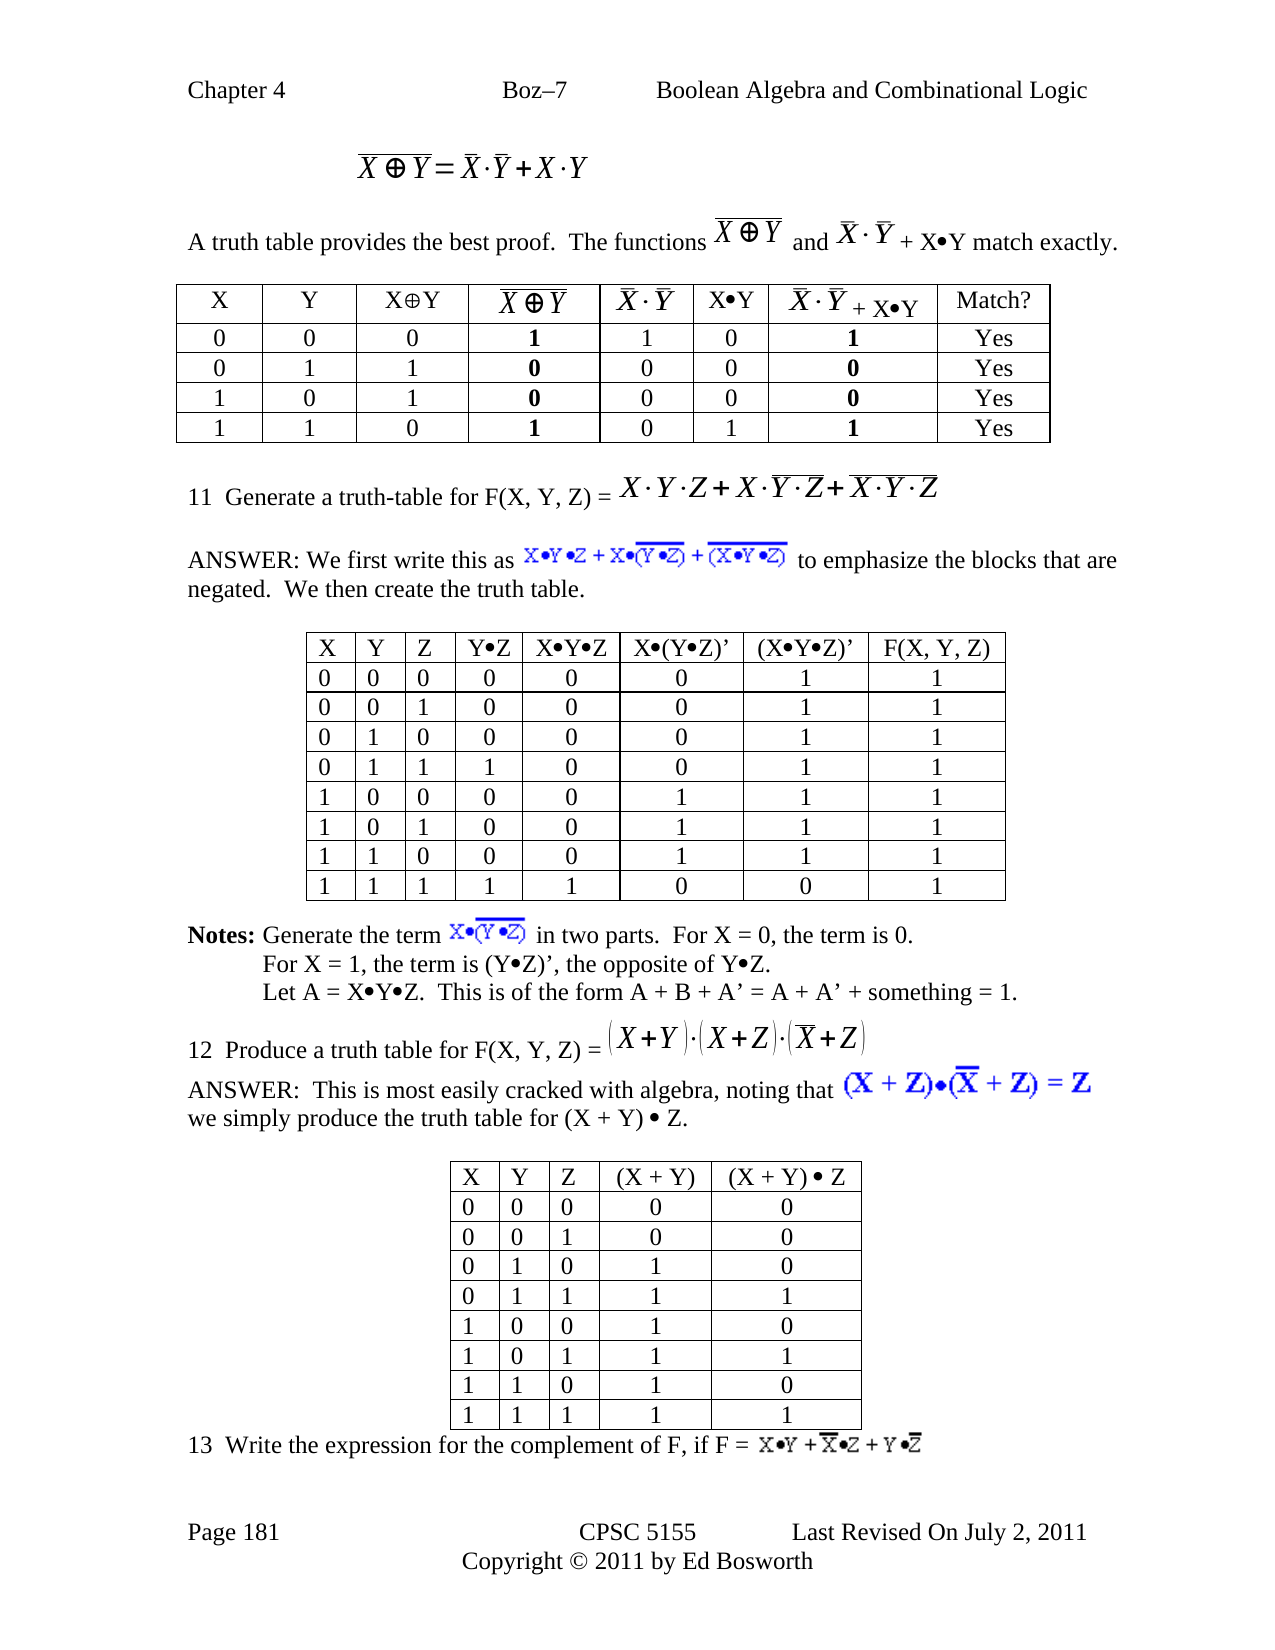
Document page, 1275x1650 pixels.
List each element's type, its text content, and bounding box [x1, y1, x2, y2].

table_cell 1 [307, 812, 355, 840]
table_cell 1 [601, 324, 693, 352]
table_cell 0 [550, 1371, 599, 1399]
table_cell 1 [600, 1281, 711, 1310]
table_cell 0 [601, 413, 693, 442]
table_cell 0 [523, 782, 619, 811]
text Notes: Generate the term in two parts. For X = 0, the term is 0. For X = 1, the term is (YZ)’, the opposite of YZ. Let A = XYZ. This is of the form A + B + A’ = A + A’ + something = 1. [187, 913, 1125, 1006]
table_cell 0 [456, 693, 522, 721]
table_cell 1 [451, 1400, 499, 1429]
table_cell 1 [469, 324, 599, 352]
table_cell 0 [307, 722, 355, 751]
table_cell 1 [869, 871, 1005, 900]
table_cell 0 [356, 663, 405, 691]
table_cell 0 [307, 663, 355, 691]
table_cell 0 [500, 1222, 549, 1250]
table_cell 1 [550, 1400, 599, 1429]
table_header Y [263, 285, 356, 322]
table_cell 1 [621, 812, 743, 840]
table_header XYZ [523, 633, 619, 662]
table_cell 1 [621, 782, 743, 811]
table_header X(YZ)’ [621, 633, 743, 662]
text A truth table provides the best proof. The functions and + XY match exactly. [187, 214, 1125, 255]
table_cell 0 [500, 1192, 549, 1221]
table_header XY [694, 285, 768, 322]
table_cell 1 [357, 383, 468, 412]
table_cell 0 [712, 1371, 861, 1399]
table_cell 0 [550, 1311, 599, 1340]
picture [755, 1431, 925, 1454]
table_cell 1 [469, 413, 599, 442]
table_cell 0 [500, 1311, 549, 1340]
table_cell 0 [712, 1192, 861, 1221]
table_cell 0 [357, 324, 468, 352]
table_cell 0 [456, 841, 522, 870]
table_header XY [357, 285, 468, 322]
table_cell 1 [550, 1222, 599, 1250]
table_cell 0 [406, 841, 455, 870]
table_cell 0 [356, 812, 405, 840]
table_cell 0 [523, 752, 619, 781]
table_cell 1 [744, 693, 868, 721]
text ANSWER: We first write this as to emphasize the blocks that are negated. We then create the truth table. [187, 539, 1125, 603]
picture [840, 1063, 1097, 1099]
table_cell 0 [456, 663, 522, 691]
table_cell 0 [456, 782, 522, 811]
table_cell 1 [550, 1281, 599, 1310]
table_cell 0 [500, 1341, 549, 1369]
text ANSWER: This is most easily cracked with algebra, noting that we simply produce the truth table for (X + Y) Z. [187, 1063, 1125, 1132]
table_header + XY [769, 285, 937, 322]
table_header (XYZ)’ [744, 633, 868, 662]
table_cell 1 [712, 1341, 861, 1369]
table_cell 0 [712, 1251, 861, 1280]
table_cell 0 [694, 353, 768, 382]
table_cell 1 [744, 722, 868, 751]
table_cell 0 [601, 353, 693, 382]
table_cell 1 [263, 353, 356, 382]
table_cell 0 [621, 693, 743, 721]
table_header Z [550, 1162, 599, 1191]
table_header Z [406, 633, 455, 662]
table_cell 1 [177, 383, 262, 412]
table_cell 1 [550, 1341, 599, 1369]
table_header Y [500, 1162, 549, 1191]
table_cell 1 [500, 1400, 549, 1429]
table_cell 1 [600, 1311, 711, 1340]
table_cell 1 [600, 1400, 711, 1429]
table_header X [307, 633, 355, 662]
table_cell 0 [177, 353, 262, 382]
table_cell 1 [600, 1341, 711, 1369]
table_cell 0 [451, 1251, 499, 1280]
table_cell 0 [356, 693, 405, 721]
table_header F(X, Y, Z) [869, 633, 1005, 662]
picture [447, 913, 530, 944]
table_cell 1 [177, 413, 262, 442]
table_cell 0 [600, 1192, 711, 1221]
table_cell 1 [744, 752, 868, 781]
table_cell 0 [523, 841, 619, 870]
table_cell 1 [869, 722, 1005, 751]
table_header X [177, 285, 262, 322]
table_cell 0 [451, 1192, 499, 1221]
table_cell 0 [769, 353, 937, 382]
table_cell 0 [406, 663, 455, 691]
table_cell 0 [694, 324, 768, 352]
table_cell 1 [456, 752, 522, 781]
table_cell 0 [523, 722, 619, 751]
picture [520, 539, 791, 569]
table_header [601, 285, 693, 322]
table_cell 0 [769, 383, 937, 412]
table_cell 0 [621, 663, 743, 691]
table_cell 1 [769, 413, 937, 442]
table_cell 1 [523, 871, 619, 900]
text 11 Generate a truth-table for F(X, Y, Z) = [187, 471, 1125, 510]
table_cell 1 [263, 413, 356, 442]
table_cell 0 [456, 722, 522, 751]
table_cell 1 [451, 1311, 499, 1340]
table_cell 0 [744, 871, 868, 900]
table_header Y [356, 633, 405, 662]
table_cell 0 [451, 1222, 499, 1250]
table_cell 1 [744, 663, 868, 691]
text 13 Write the expression for the complement of F, if F = [187, 1430, 1125, 1459]
table_cell 1 [356, 841, 405, 870]
table_header Match? [938, 285, 1049, 322]
table_cell 1 [356, 871, 405, 900]
table_cell 1 [356, 752, 405, 781]
table_cell 1 [307, 782, 355, 811]
table_cell 1 [869, 752, 1005, 781]
table_cell Yes [938, 353, 1049, 382]
table_cell 0 [523, 663, 619, 691]
table_cell 1 [406, 693, 455, 721]
table_cell 1 [456, 871, 522, 900]
table_cell 0 [263, 383, 356, 412]
table_cell 0 [356, 782, 405, 811]
table_cell 1 [712, 1281, 861, 1310]
table_cell 1 [406, 812, 455, 840]
table_cell 1 [500, 1371, 549, 1399]
table_cell 0 [550, 1192, 599, 1221]
table_cell 0 [307, 752, 355, 781]
table_cell Yes [938, 383, 1049, 412]
table_cell 1 [600, 1251, 711, 1280]
table_cell 1 [769, 324, 937, 352]
table_cell 1 [621, 841, 743, 870]
table_cell 0 [456, 812, 522, 840]
table_cell 1 [744, 812, 868, 840]
table_cell 1 [500, 1281, 549, 1310]
table_cell 1 [406, 871, 455, 900]
table_cell 0 [712, 1311, 861, 1340]
table_header [469, 285, 599, 322]
table_cell 1 [869, 812, 1005, 840]
table_cell 0 [263, 324, 356, 352]
table_cell 0 [357, 413, 468, 442]
table_cell Yes [938, 324, 1049, 352]
table_cell 0 [469, 383, 599, 412]
table_cell 1 [694, 413, 768, 442]
table_cell 0 [307, 693, 355, 721]
table_cell 0 [469, 353, 599, 382]
table_cell 1 [712, 1400, 861, 1429]
table_cell 0 [177, 324, 262, 352]
table_cell 1 [869, 693, 1005, 721]
table_header X [451, 1162, 499, 1191]
table_cell 1 [356, 722, 405, 751]
table_cell 0 [406, 722, 455, 751]
table_cell 1 [869, 663, 1005, 691]
table_cell 1 [451, 1371, 499, 1399]
table_cell 1 [744, 841, 868, 870]
table_cell 0 [601, 383, 693, 412]
table_cell 1 [869, 841, 1005, 870]
table_cell 0 [523, 693, 619, 721]
table_cell 1 [357, 353, 468, 382]
table_cell 1 [451, 1341, 499, 1369]
table_cell 0 [523, 812, 619, 840]
table_cell 0 [621, 752, 743, 781]
table_cell 0 [550, 1251, 599, 1280]
table_cell 0 [621, 871, 743, 900]
table_cell 1 [307, 871, 355, 900]
table_cell Yes [938, 413, 1049, 442]
table_cell 0 [621, 722, 743, 751]
table_cell 0 [600, 1222, 711, 1250]
table_cell 0 [712, 1222, 861, 1250]
table_cell 1 [869, 782, 1005, 811]
table_cell 1 [307, 841, 355, 870]
table_cell 1 [500, 1251, 549, 1280]
table_cell 0 [406, 782, 455, 811]
table_cell 0 [451, 1281, 499, 1310]
table_cell 1 [600, 1371, 711, 1399]
table_header (X + Y) [600, 1162, 711, 1191]
table_cell 0 [694, 383, 768, 412]
table_cell 1 [744, 782, 868, 811]
table_header YZ [456, 633, 522, 662]
text 12 Produce a truth table for F(X, Y, Z) = [187, 1019, 1125, 1063]
table_cell 1 [406, 752, 455, 781]
table_header (X + Y) Z [712, 1162, 861, 1191]
